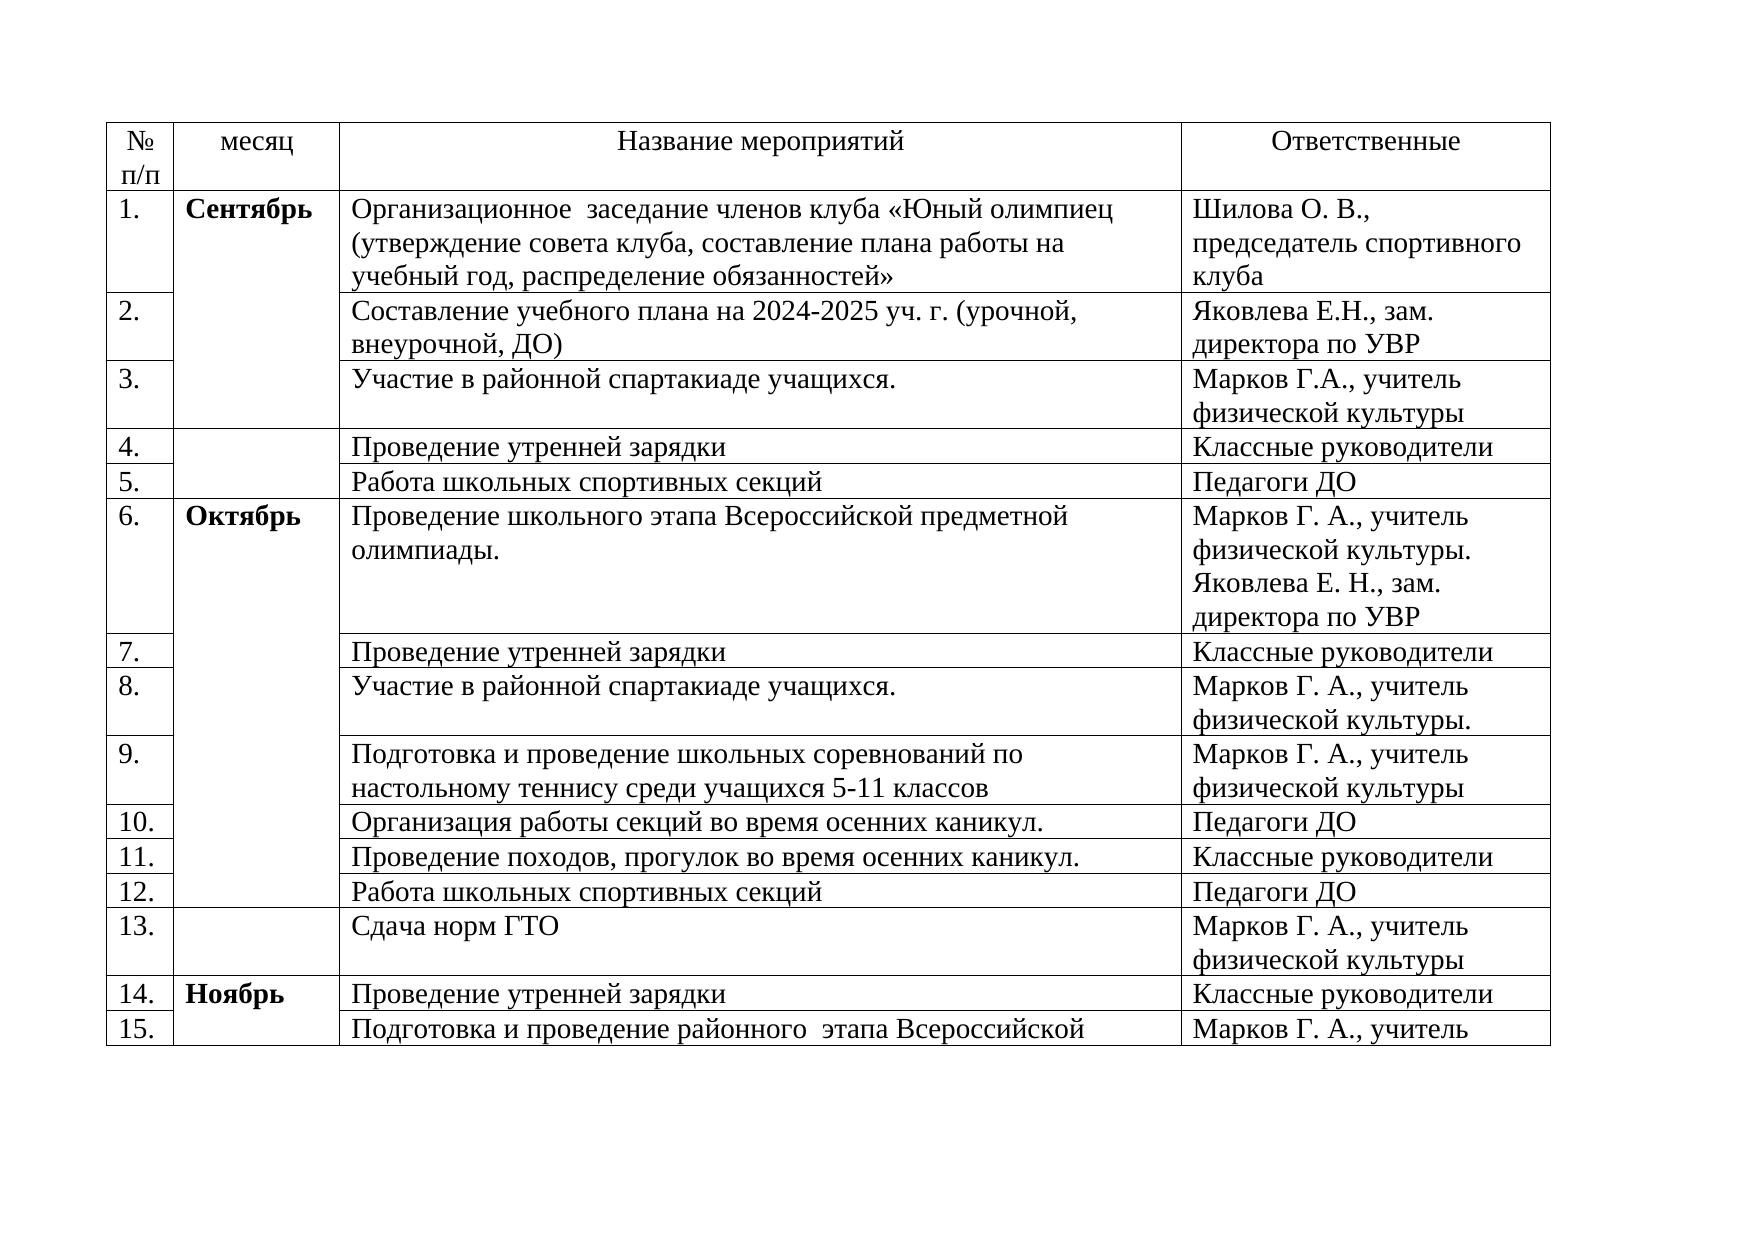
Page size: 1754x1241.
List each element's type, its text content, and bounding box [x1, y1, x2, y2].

table_cell Организация работы секций во время осенних каникул. [340, 805, 1181, 838]
table_cell Составление учебного плана на 2024-2025 уч. г. (урочной, внеурочной, ДО) [340, 293, 1181, 360]
table_cell Марков Г. А., учитель физической культуры [1182, 908, 1550, 975]
table_cell Проведение школьного этапа Всероссийской предметной олимпиады. [340, 499, 1181, 633]
table_cell Марков Г. А., учитель физической культуры. Яковлева Е. Н., зам. директора по УВР [1182, 499, 1550, 633]
table_header № п/п [107, 123, 173, 190]
table_cell 1. [107, 191, 173, 292]
table_header месяц [174, 123, 339, 190]
table_cell Работа школьных спортивных секций [340, 874, 1181, 907]
table_cell Классные руководители [1182, 634, 1550, 667]
table_header Ответственные [1182, 123, 1550, 190]
table_cell 6. [107, 499, 173, 633]
table_cell Марков Г. А., учитель физической культуры. [1182, 668, 1550, 735]
table_cell 7. [107, 634, 173, 667]
table_cell 3. [107, 361, 173, 428]
table_cell 13. [107, 908, 173, 975]
table_cell Проведение утренней зарядки [340, 429, 1181, 463]
table_cell 4. [107, 429, 173, 463]
table_cell Работа школьных спортивных секций [340, 464, 1181, 497]
table_cell 14. [107, 976, 173, 1010]
table_cell 5. [107, 464, 173, 497]
table_cell Участие в районной спартакиаде учащихся. [340, 361, 1181, 428]
table_cell Подготовка и проведение школьных соревнований по настольному теннису среди учащихся 5-11 классов [340, 736, 1181, 803]
table_cell 8. [107, 668, 173, 735]
table_cell Участие в районной спартакиаде учащихся. [340, 668, 1181, 735]
table_cell [174, 429, 339, 497]
table_cell Яковлева Е.Н., зам. директора по УВР [1182, 293, 1550, 360]
table_header Название мероприятий [340, 123, 1181, 190]
table_cell Педагоги ДО [1182, 464, 1550, 497]
table_cell Ноябрь [174, 976, 339, 1044]
table_cell [174, 908, 339, 975]
table_cell Марков Г. А., учитель физической культуры [1182, 736, 1550, 803]
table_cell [340, 1011, 1181, 1044]
table_cell Педагоги ДО [1182, 805, 1550, 838]
table_cell Шилова О. В., председатель спортивного клуба [1182, 191, 1550, 292]
table_cell Сентябрь [174, 191, 339, 428]
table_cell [1182, 1011, 1550, 1044]
table_cell 9. [107, 736, 173, 803]
table_cell Проведение походов, прогулок во время осенних каникул. [340, 839, 1181, 873]
table_cell Классные руководители [1182, 839, 1550, 873]
table_cell Организационное заседание членов клуба «Юный олимпиец (утверждение совета клуба, составление плана работы на учебный год, распределение обязанностей» [340, 191, 1181, 292]
table_cell Проведение утренней зарядки [340, 634, 1181, 667]
table_cell Классные руководители [1182, 976, 1550, 1010]
table_cell 10. [107, 805, 173, 838]
table_cell Сдача норм ГТО [340, 908, 1181, 975]
table_cell 12. [107, 874, 173, 907]
table_cell 2. [107, 293, 173, 360]
table_cell Педагоги ДО [1182, 874, 1550, 907]
table_cell 15. [107, 1011, 173, 1044]
table_cell Октябрь [174, 499, 339, 907]
table_cell 11. [107, 839, 173, 873]
table_cell Марков Г.А., учитель физической культуры [1182, 361, 1550, 428]
table_cell Проведение утренней зарядки [340, 976, 1181, 1010]
table_cell Классные руководители [1182, 429, 1550, 463]
